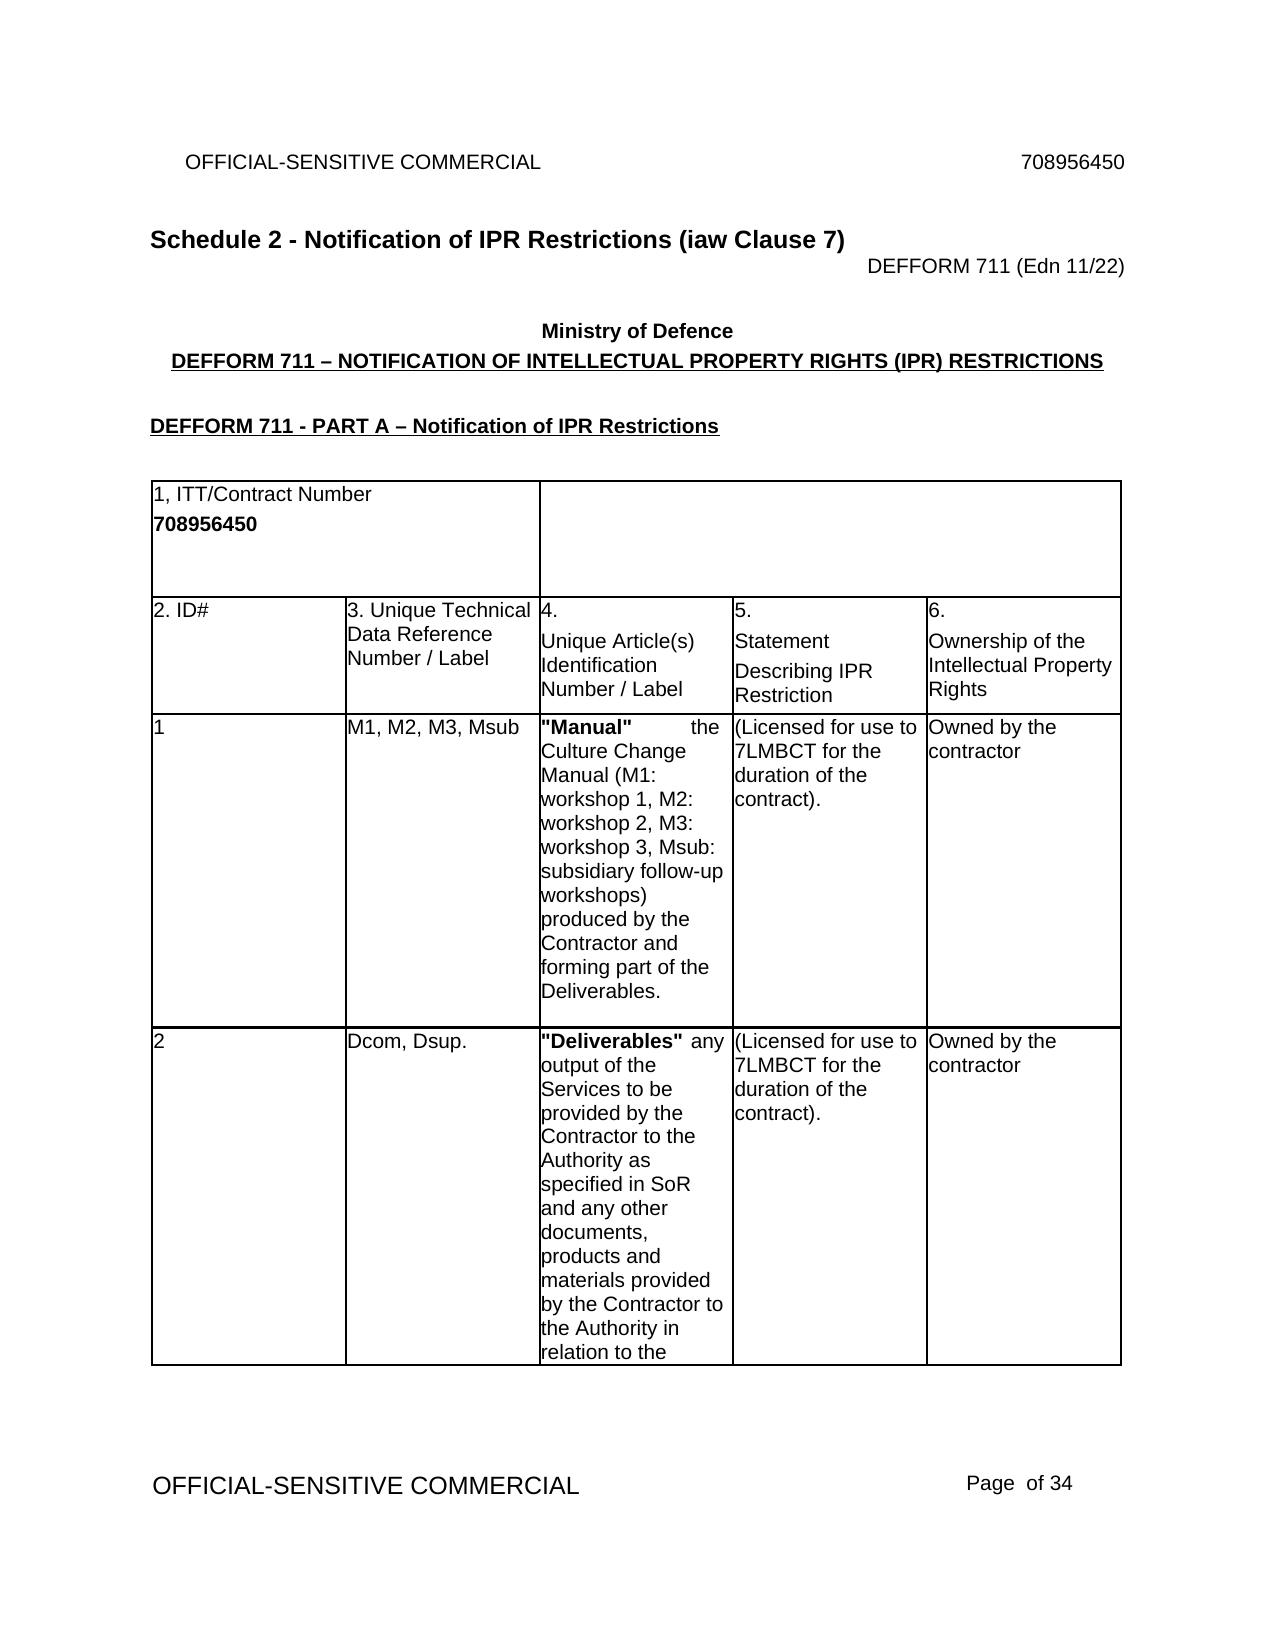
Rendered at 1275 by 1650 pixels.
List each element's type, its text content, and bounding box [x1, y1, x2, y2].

table_cell M1, M2, M3, Msub [347, 715, 539, 1026]
table_cell "Manual" the Culture Change Manual (M1: workshop 1, M2: workshop 2, M3: workshop 3, Msub: subsidiary follow-up workshops) produced by the Contractor and forming part of the Deliverables. [541, 715, 732, 1026]
table_header 1, ITT/Contract Number 708956450 [153, 482, 539, 596]
table_cell 3. Unique Technical Data Reference Number / Label [347, 598, 539, 713]
text Schedule 2 - Notification of IPR Restrictions (iaw Clause 7) [150, 225, 1125, 254]
text DEFFORM 711 (Edn 11/22) [150, 254, 1125, 278]
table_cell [928, 1029, 1120, 1364]
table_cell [541, 1029, 732, 1364]
table_header [541, 482, 1120, 596]
table_cell 5. Statement Describing IPR Restriction [734, 598, 926, 713]
table_cell Owned by the contractor [928, 715, 1120, 1026]
text DEFFORM 711 - PART A – Notification of IPR Restrictions [150, 414, 1125, 438]
table_cell 6. Ownership of the Intellectual Property Rights [928, 598, 1120, 713]
text DEFFORM 711 – NOTIFICATION OF INTELLECTUAL PROPERTY RIGHTS (IPR) RESTRICTIONS [150, 349, 1125, 373]
table_cell 1 [153, 715, 345, 1026]
table_cell 2 [153, 1029, 345, 1364]
table_cell Dcom, Dsup. [347, 1029, 539, 1364]
table_cell 2. ID# [153, 598, 345, 713]
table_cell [734, 1029, 926, 1364]
table_cell (Licensed for use to 7LMBCT for the duration of the contract). [734, 715, 926, 1026]
text Ministry of Defence [150, 319, 1125, 343]
table_cell 4. Unique Article(s) Identification Number / Label [541, 598, 732, 713]
